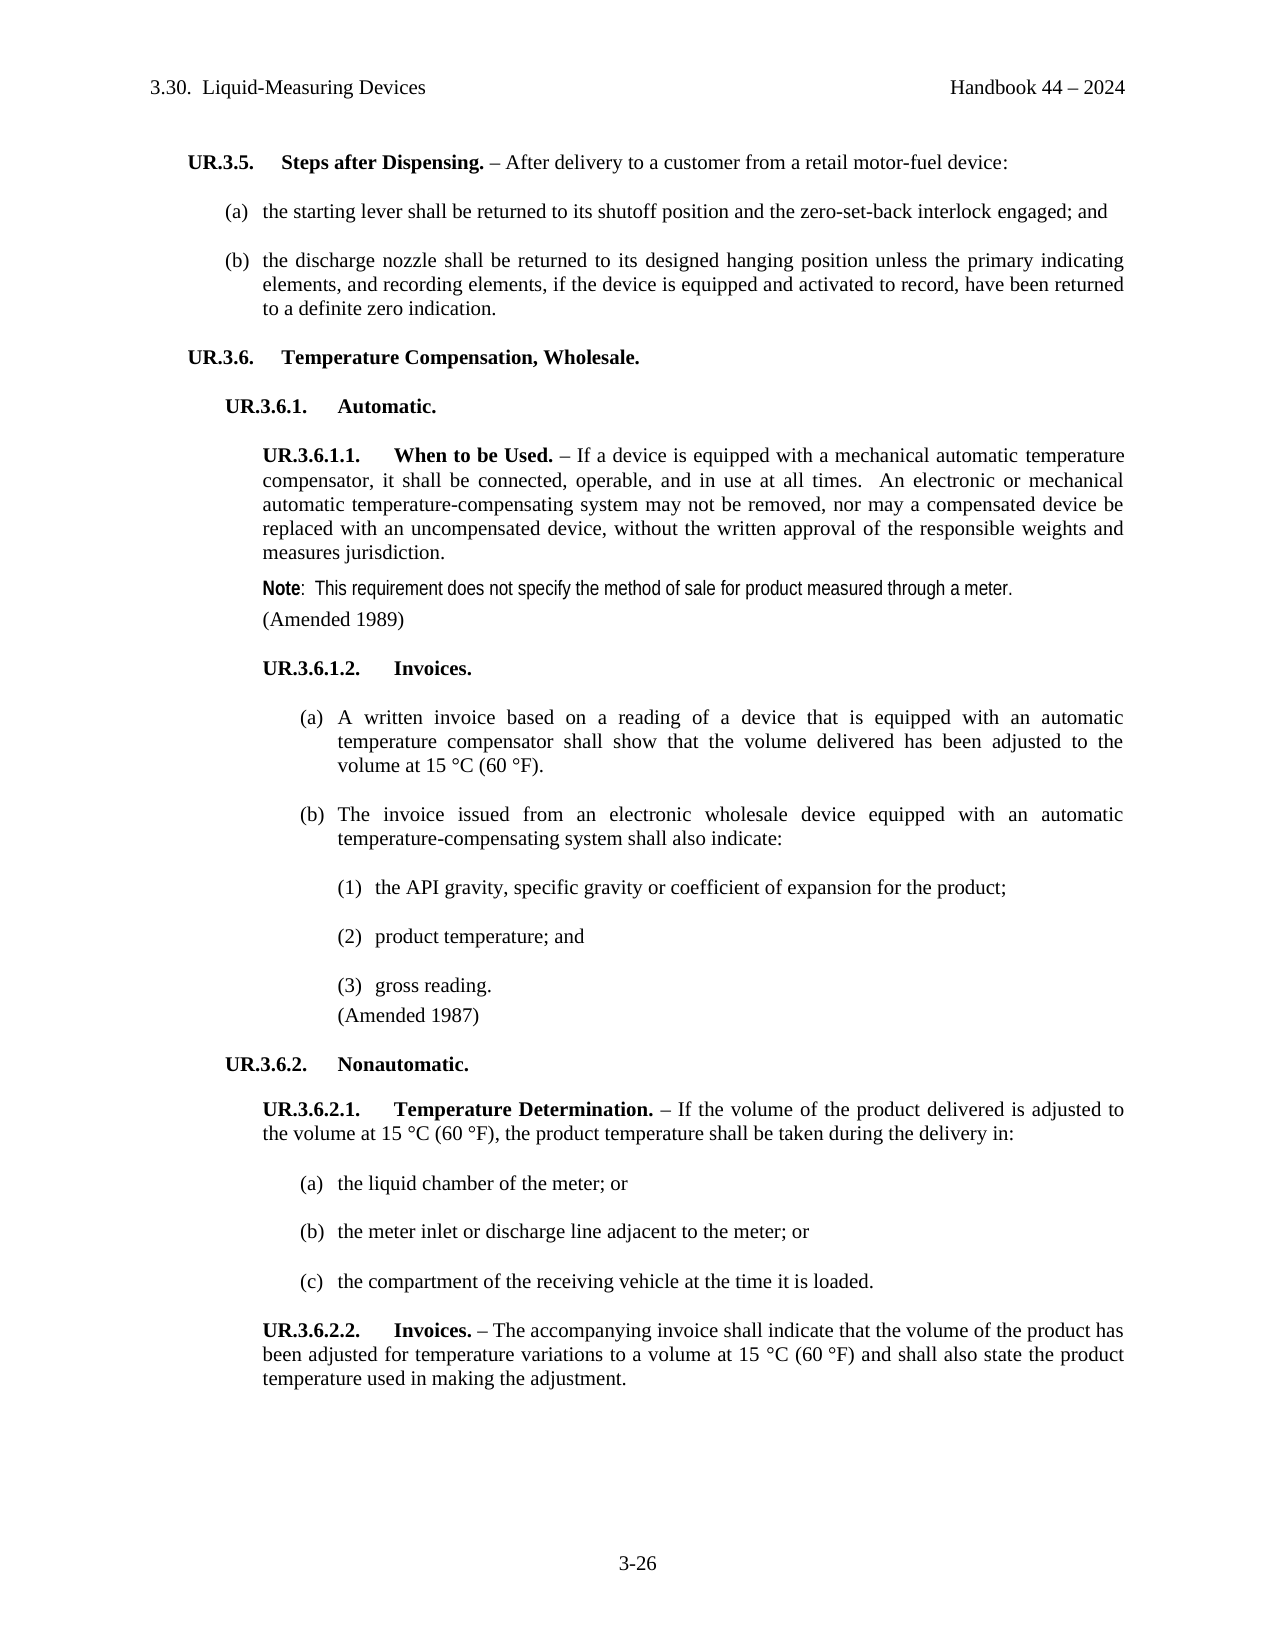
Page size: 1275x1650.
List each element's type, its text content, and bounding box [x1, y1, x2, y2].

text (2) product temperature; and [337, 924, 1125, 948]
text UR.3.5. Steps after Dispensing. – After delivery to a customer from a retail motor-fuel device: [187, 150, 1125, 174]
text (Amended 1987) [337, 1003, 1125, 1027]
text UR.3.6.1.2. Invoices. [262, 656, 1125, 679]
text UR.3.6.2.2. Invoices. – The accompanying invoice shall indicate that the volume of the product has been adjusted for temperature variations to a volume at 15 °C (60 °F) and shall also state the product temperature used in making the adjustment. [262, 1318, 1125, 1390]
text (Amended 1989) [262, 606, 1125, 631]
text (a) A written invoice based on a reading of a device that is equipped with an automatic temperature compensator shall show that the volume delivered has been adjusted to the volume at 15 °C (60 °F). [300, 704, 1125, 777]
text Note: This requirement does not specify the method of sale for product measured through a meter. [262, 576, 1125, 600]
text (1) the API gravity, specific gravity or coefficient of expansion for the product; [337, 875, 1125, 899]
text (b) The invoice issued from an electronic wholesale device equipped with an automatic temperature-compensating system shall also indicate: [300, 802, 1125, 850]
text (b) the discharge nozzle shall be returned to its designed hanging position unless the primary indicating elements, and recording elements, if the device is equipped and activated to record, have been returned to a definite zero indication. [225, 248, 1125, 320]
text (c) the compartment of the receiving vehicle at the time it is loaded. [300, 1268, 1125, 1293]
subtitle UR.3.6. Temperature Compensation, Wholesale. [187, 345, 1125, 369]
text (3) gross reading. [337, 973, 1125, 997]
text (a) the starting lever shall be returned to its shutoff position and the zero-set-back interlock engaged; and [225, 199, 1125, 223]
text (a) the liquid chamber of the meter; or [300, 1170, 1125, 1194]
text UR.3.6.1.1. When to be Used. – If a device is equipped with a mechanical automatic temperature compensator, it shall be connected, operable, and in use at all times. An electronic or mechanical automatic temperature-compensating system may not be removed, nor may a compensated device be replaced with an uncompensated device, without the written approval of the responsible weights and measures jurisdiction. [262, 443, 1125, 564]
text UR.3.6.2.1. Temperature Determination. – If the volume of the product delivered is adjusted to the volume at 15 °C (60 °F), the product temperature shall be taken during the delivery in: [262, 1097, 1125, 1145]
text (b) the meter inlet or discharge line adjacent to the meter; or [300, 1219, 1125, 1243]
text UR.3.6.2. Nonautomatic. [225, 1052, 1125, 1076]
text UR.3.6.1. Automatic. [225, 394, 1125, 418]
